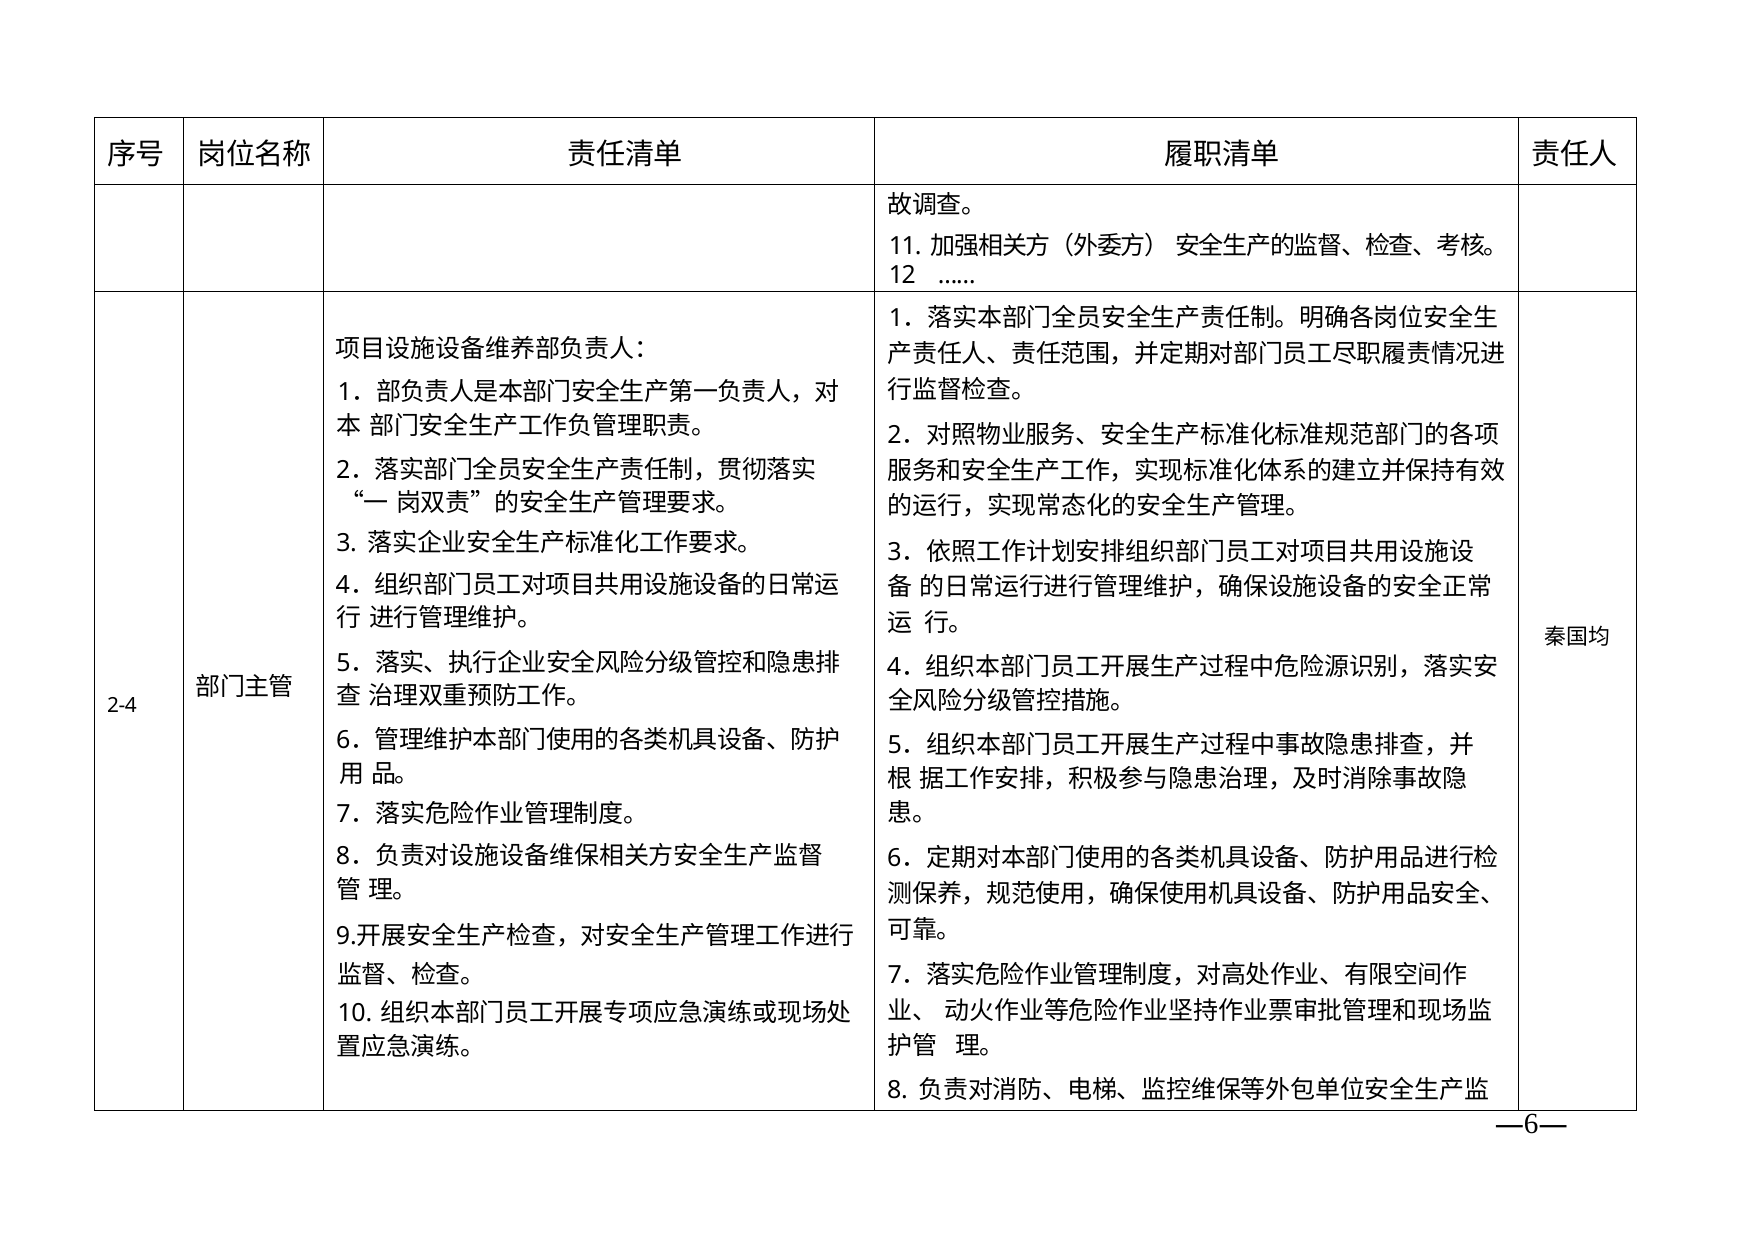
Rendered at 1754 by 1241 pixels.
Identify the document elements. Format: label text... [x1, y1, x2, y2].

table_header 序号 [95, 118, 183, 184]
table_cell 2-4 [95, 292, 183, 1110]
table_cell 秦国均 [1519, 292, 1636, 1110]
table_cell 故调查。 11. 加强相关方（外委方） 安全生产的监督、检查、考核。 12 …… [875, 185, 1518, 291]
table_cell [95, 185, 183, 291]
table_cell [184, 185, 323, 291]
table_cell [324, 185, 874, 291]
table_cell [1519, 185, 1636, 291]
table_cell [324, 292, 874, 1110]
table_header 岗位名称 [184, 118, 323, 184]
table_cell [875, 292, 1518, 1110]
table_header 责任清单 [324, 118, 874, 184]
table_cell 部门主管 [184, 292, 323, 1110]
table_header 履职清单 [875, 118, 1518, 184]
table_header 责任人 [1519, 118, 1636, 184]
